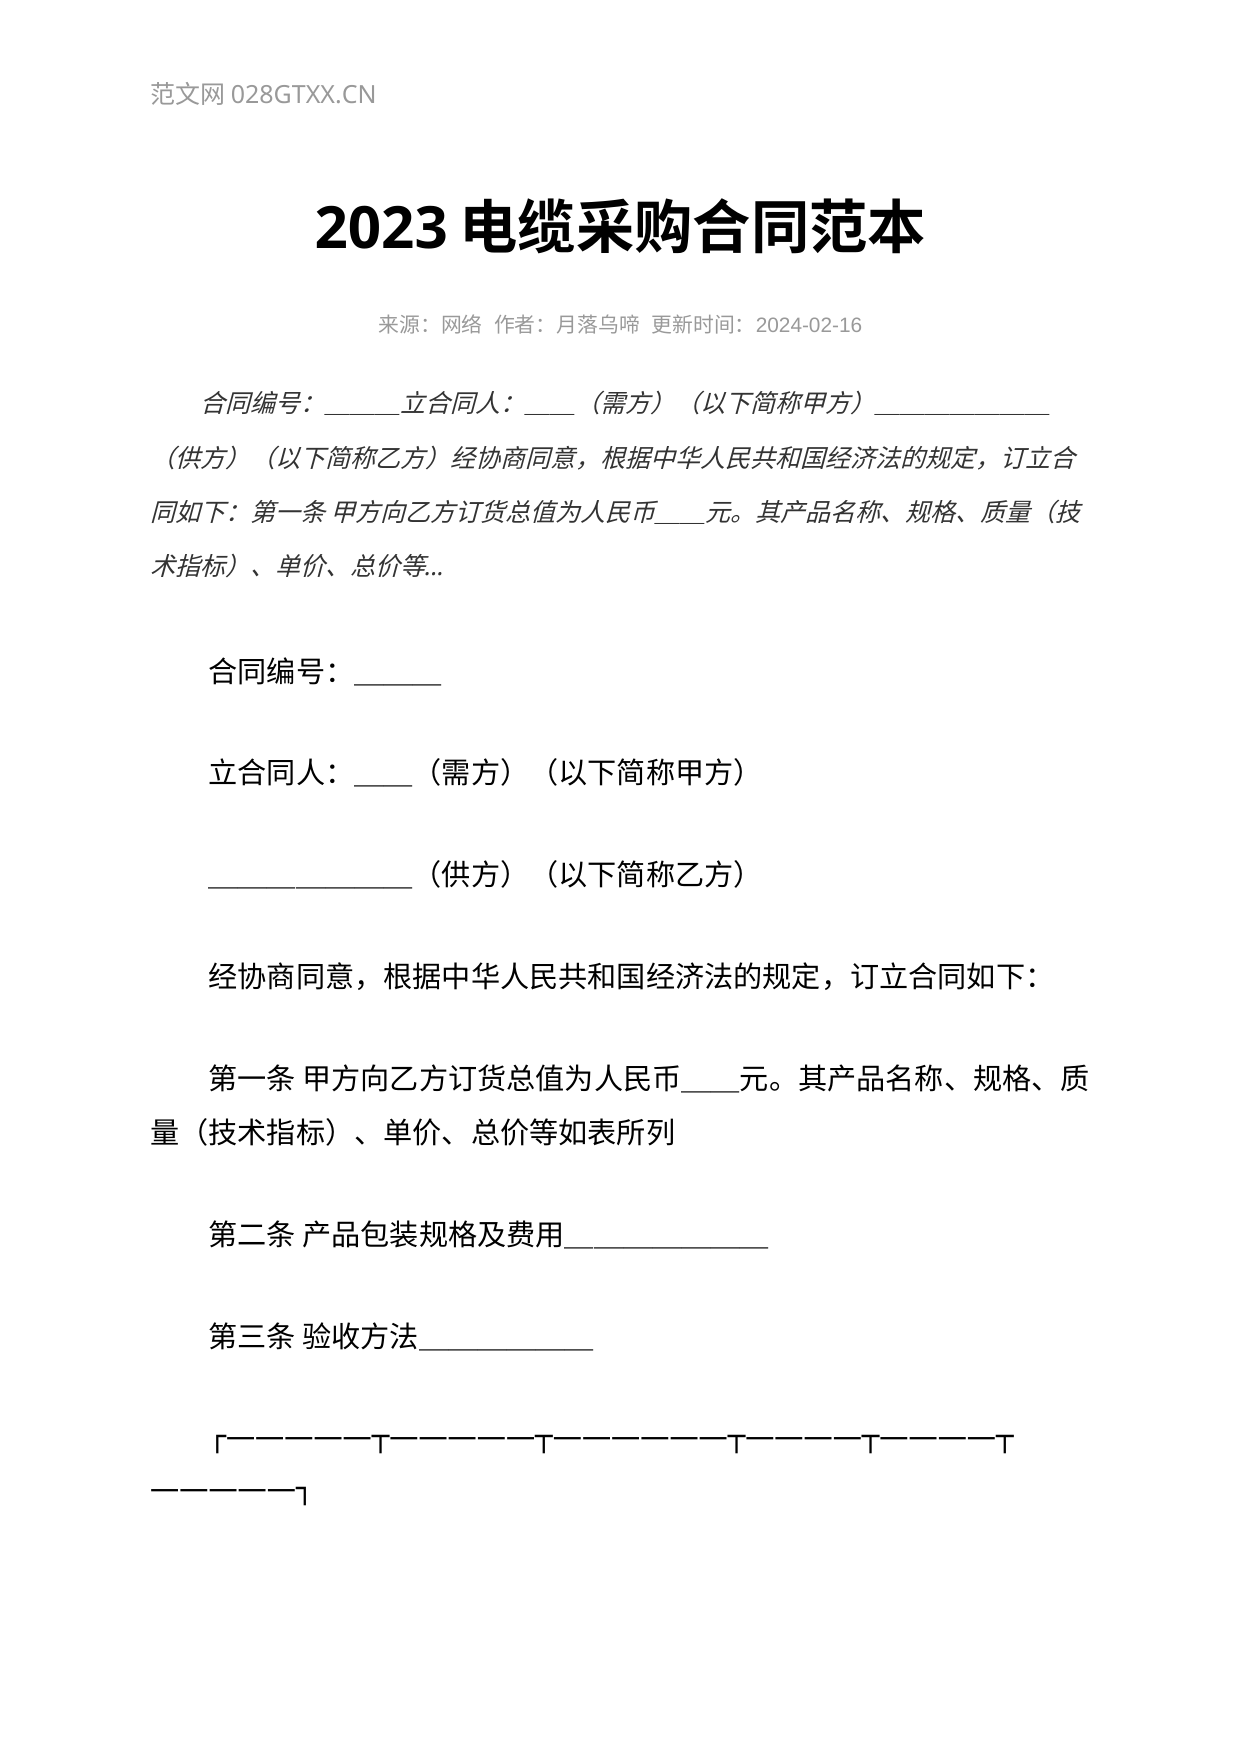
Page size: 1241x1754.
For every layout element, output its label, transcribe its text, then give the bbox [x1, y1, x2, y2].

text 第一条 甲方向乙方订货总值为人民币＿＿元。其产品名称、规格、质量（技术指标）、单价、总价等如表所列 [150, 1055, 1090, 1152]
text 来源：网络 作者：月落乌啼 更新时间：2024-02-16 [150, 313, 1090, 337]
text 合同编号：＿＿＿立合同人：＿＿（需方）（以下简称甲方）＿＿＿＿＿＿＿（供方）（以下简称乙方）经协商同意，根据中华人民共和国经济法的规定，订立合同如下：第一条 甲方向乙方订货总值为人民币＿＿元。其产品名称、规格、质量（技术指标）、单价、总价等... [150, 384, 1090, 583]
text 经协商同意，根据中华人民共和国经济法的规定，订立合同如下： [150, 953, 1090, 996]
text 合同编号：＿＿＿ [150, 648, 1090, 690]
text ┌—————┬—————┬——————┬————┬————┬—————┐ [150, 1415, 1090, 1507]
text ＿＿＿＿＿＿＿（供方）（以下简称乙方） [150, 852, 1090, 894]
text 第二条 产品包装规格及费用＿＿＿＿＿＿＿ [150, 1212, 1090, 1254]
text 第三条 验收方法＿＿＿＿＿＿ [150, 1314, 1090, 1356]
subtitle 2023电缆采购合同范本 [150, 181, 1090, 266]
text 立合同人：＿＿（需方）（以下简称甲方） [150, 750, 1090, 792]
